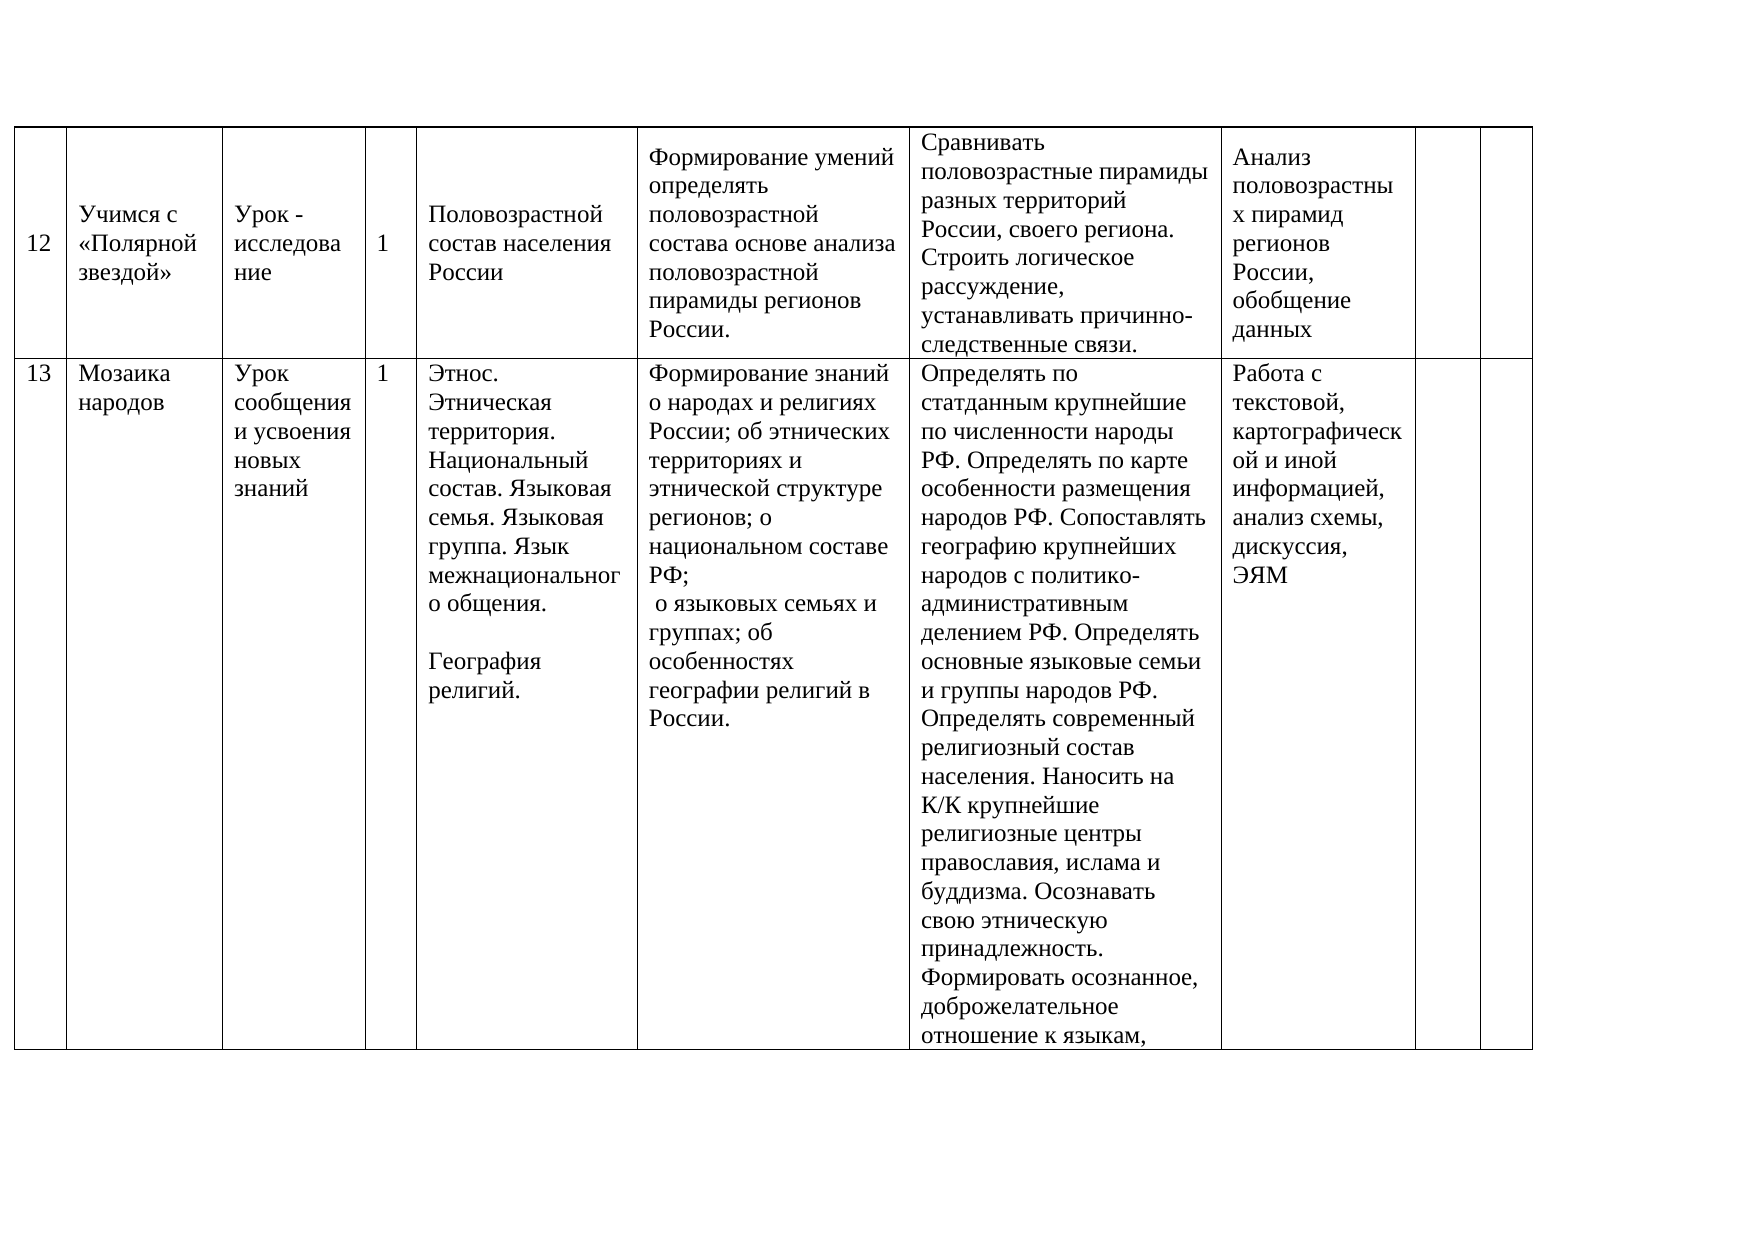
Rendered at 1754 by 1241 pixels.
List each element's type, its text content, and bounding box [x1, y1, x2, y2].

table_cell Половозрастной состав населения России [417, 128, 637, 357]
table_cell Анализ половозрастных пирамид регионов России, обобщение данных [1222, 128, 1415, 357]
table_cell Мозаика народов [67, 359, 222, 1048]
table_cell Учимся с «Полярной звездой» [67, 128, 222, 357]
table_cell 1 [366, 359, 416, 1048]
table_cell Урок - исследование [223, 128, 365, 357]
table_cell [417, 359, 637, 1048]
table_cell [1416, 128, 1480, 357]
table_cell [910, 359, 1221, 1048]
table_cell [1481, 359, 1532, 1048]
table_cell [638, 359, 909, 1048]
table_cell [1481, 128, 1532, 357]
table_cell 1 [366, 128, 416, 357]
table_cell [1222, 359, 1415, 1048]
table_cell [1416, 359, 1480, 1048]
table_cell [223, 359, 365, 1048]
table_cell Сравнивать половозрастные пирамиды разных территорий России, своего региона. Строить логическое рассуждение, устанавливать причинно-следственные связи. [910, 128, 1221, 357]
table_cell 12 [15, 128, 66, 357]
table_cell Формирование умений определять половозрастной состава основе анализа половозрастной пирамиды регионов России. [638, 128, 909, 357]
table_cell 13 [15, 359, 66, 1048]
